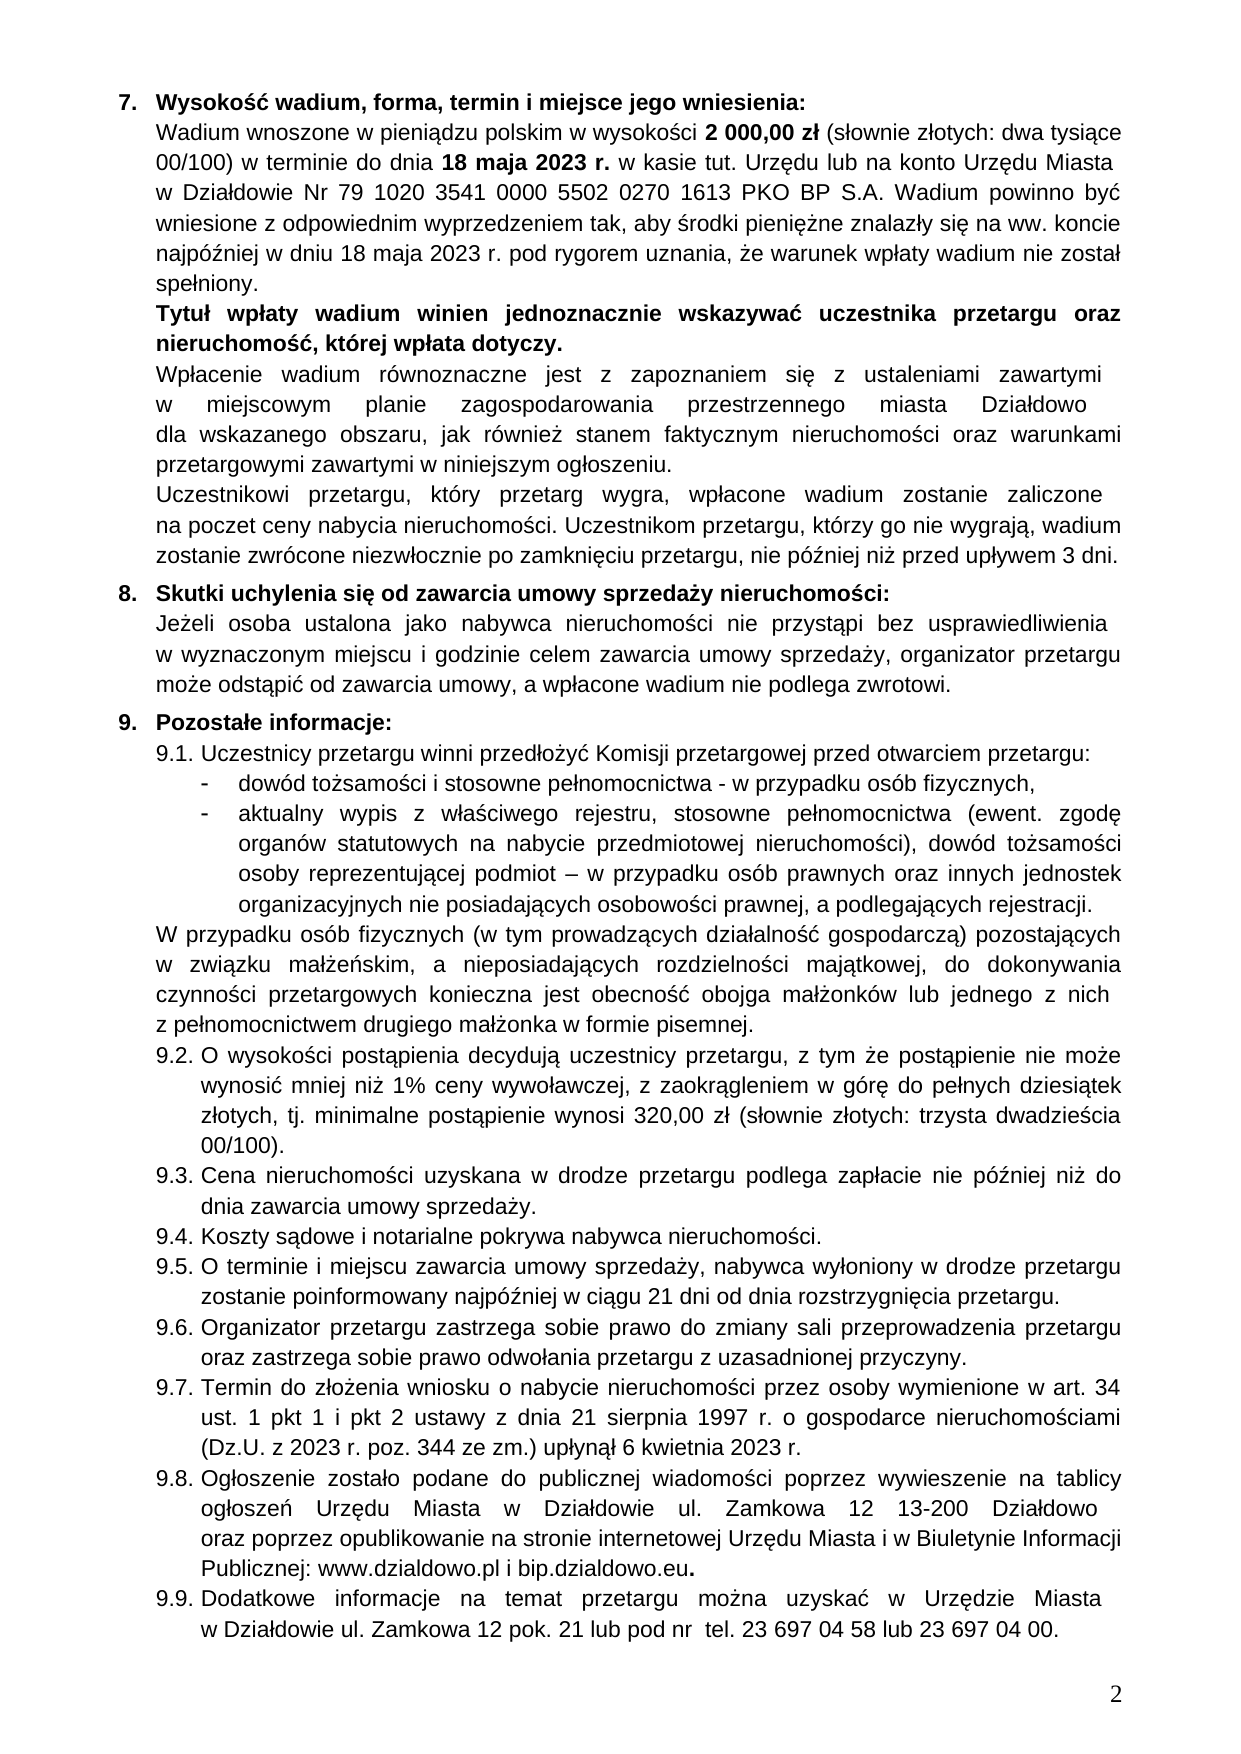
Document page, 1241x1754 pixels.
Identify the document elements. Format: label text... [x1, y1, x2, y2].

list Tytuł wpłaty wadium winien jednoznacznie wskazywać uczestnika przetargu oraz nieruchomość, której wpłata dotyczy. [156, 300, 1122, 357]
list Wysokość wadium, forma, termin i miejsce jego wniesienia: [118, 89, 1122, 115]
list Pozostałe informacje: [118, 709, 1122, 736]
list Uczestnikowi przetargu, który przetarg wygra, wpłacone wadium zostanie zaliczone na poczet ceny nabycia nieruchomości. Uczestnikom przetargu, którzy go nie wygrają, wadium zostanie zwrócone niezwłocznie po zamknięciu przetargu, nie później niż przed upływem 3 dni. [156, 481, 1122, 568]
list Uczestnicy przetargu winni przedłożyć Komisji przetargowej przed otwarciem przetargu: [156, 739, 1122, 766]
list O terminie i miejscu zawarcia umowy sprzedaży, nabywca wyłoniony w drodze przetargu zostanie poinformowany najpóźniej w ciągu 21 dni od dnia rozstrzygnięcia przetargu. [156, 1253, 1122, 1309]
list Wpłacenie wadium równoznaczne jest z zapoznaniem się z ustaleniami zawartymi w miejscowym planie zagospodarowania przestrzennego miasta Działdowo dla wskazanego obszaru, jak również stanem faktycznym nieruchomości oraz warunkami przetargowymi zawartymi w niniejszym ogłoszeniu. [156, 361, 1122, 477]
list Koszty sądowe i notarialne pokrywa nabywca nieruchomości. [156, 1223, 1122, 1249]
list Jeżeli osoba ustalona jako nabywca nieruchomości nie przystąpi bez usprawiedliwienia w wyznaczonym miejscu i godzinie celem zawarcia umowy sprzedaży, organizator przetargu może odstąpić od zawarcia umowy, a wpłacone wadium nie podlega zwrotowi. [156, 610, 1122, 697]
list Cena nieruchomości uzyskana w drodze przetargu podlega zapłacie nie później niż do dnia zawarcia umowy sprzedaży. [156, 1162, 1122, 1219]
list Dodatkowe informacje na temat przetargu można uzyskać w Urzędzie Miasta w Działdowie ul. Zamkowa 12 pok. 21 lub pod nr tel. 23 697 04 58 lub 23 697 04 00. [156, 1585, 1122, 1642]
list Ogłoszenie zostało podane do publicznej wiadomości poprzez wywieszenie na tablicy ogłoszeń Urzędu Miasta w Działdowie ul. Zamkowa 12 13-200 Działdowo oraz poprzez opublikowanie na stronie internetowej Urzędu Miasta i w Biuletynie Informacji Publicznej: www.dzialdowo.pl i bip.dzialdowo.eu. [156, 1464, 1122, 1581]
list Termin do złożenia wniosku o nabycie nieruchomości przez osoby wymienione w art. 34 ust. 1 pkt 1 i pkt 2 ustawy z dnia 21 sierpnia 1997 r. o gospodarce nieruchomościami (Dz.U. z 2023 r. poz. 344 ze zm.) upłynął 6 kwietnia 2023 r. [156, 1374, 1122, 1461]
list aktualny wypis z właściwego rejestru, stosowne pełnomocnictwa (ewent. zgodę organów statutowych na nabycie przedmiotowej nieruchomości), dowód tożsamości osoby reprezentującej podmiot – w przypadku osób prawnych oraz innych jednostek organizacyjnych nie posiadających osobowości prawnej, a podlegających rejestracji. [201, 800, 1122, 917]
list O wysokości postąpienia decydują uczestnicy przetargu, z tym że postąpienie nie może wynosić mniej niż 1% ceny wywoławczej, z zaokrągleniem w górę do pełnych dziesiątek złotych, tj. minimalne postąpienie wynosi 320,00 zł (słownie złotych: trzysta dwadzieścia 00/100). [156, 1042, 1122, 1158]
list Organizator przetargu zastrzega sobie prawo do zmiany sali przeprowadzenia przetargu oraz zastrzega sobie prawo odwołania przetargu z uzasadnionej przyczyny. [156, 1313, 1122, 1370]
list W przypadku osób fizycznych (w tym prowadzących działalność gospodarczą) pozostających w związku małżeńskim, a nieposiadających rozdzielności majątkowej, do dokonywania czynności przetargowych konieczna jest obecność obojga małżonków lub jednego z nich z pełnomocnictwem drugiego małżonka w formie pisemnej. [156, 921, 1122, 1038]
list Skutki uchylenia się od zawarcia umowy sprzedaży nieruchomości: [118, 580, 1122, 607]
list Wadium wnoszone w pieniądzu polskim w wysokości 2 000,00 zł (słownie złotych: dwa tysiące 00/100) w terminie do dnia 18 maja 2023 r. w kasie tut. Urzędu lub na konto Urzędu Miasta w Działdowie Nr 79 1020 3541 0000 5502 0270 1613 PKO BP S.A. Wadium powinno być wniesione z odpowiednim wyprzedzeniem tak, aby środki pieniężne znalazły się na ww. koncie najpóźniej w dniu 18 maja 2023 r. pod rygorem uznania, że warunek wpłaty wadium nie został spełniony. [156, 119, 1122, 296]
list dowód tożsamości i stosowne pełnomocnictwa - w przypadku osób fizycznych, [201, 770, 1122, 796]
